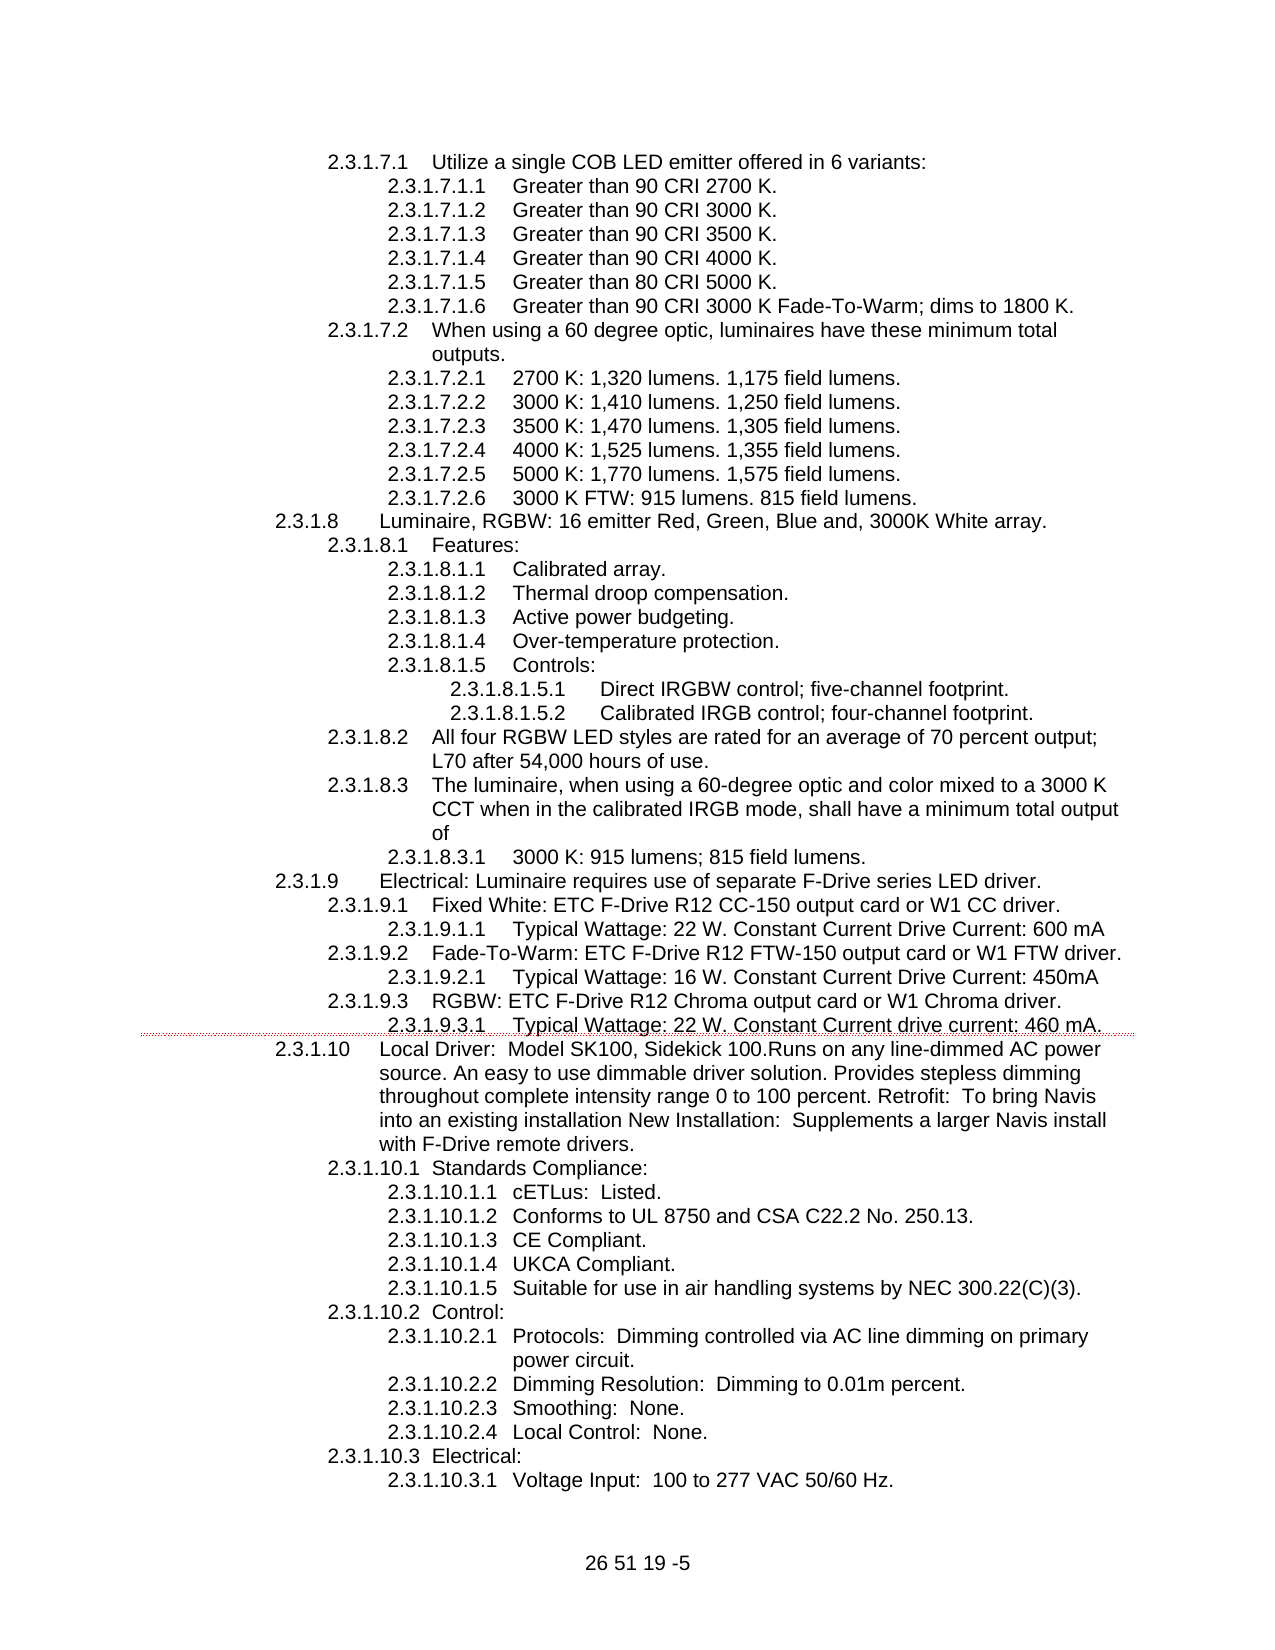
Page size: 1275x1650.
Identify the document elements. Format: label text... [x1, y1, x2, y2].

list Control: [327, 1300, 1125, 1324]
list Calibrated array. [387, 557, 1125, 581]
list UKCA Compliant. [387, 1252, 1125, 1276]
list 3500 K: 1,470 lumens. 1,305 field lumens. [387, 413, 1125, 437]
list 3000 K: 1,410 lumens. 1,250 field lumens. [387, 389, 1125, 413]
list Direct IRGBW control; five-channel footprint. [450, 677, 1125, 701]
list Greater than 90 CRI 3000 K. [387, 198, 1125, 222]
list Electrical: [327, 1444, 1125, 1468]
list Smoothing: None. [387, 1396, 1125, 1420]
list Protocols: Dimming controlled via AC line dimming on primary power circuit. [387, 1324, 1125, 1372]
list Greater than 90 CRI 4000 K. [387, 246, 1125, 270]
list Suitable for use in air handling systems by NEC 300.22(C)(3). [387, 1276, 1125, 1300]
list All four RGBW LED styles are rated for an average of 70 percent output; L70 after 54,000 hours of use. [327, 725, 1125, 773]
list Local Driver: Model SK100, Sidekick 100.Runs on any line-dimmed AC power source. An easy to use dimmable driver solution. Provides stepless dimming throughout complete intensity range 0 to 100 percent. Retrofit: To bring Navis into an existing installation New Installation: Supplements a larger Navis install with F-Drive remote drivers. [275, 1036, 1125, 1156]
list Conforms to UL 8750 and CSA C22.2 No. 250.13. [387, 1204, 1125, 1228]
list Fixed White: ETC F-Drive R12 CC-150 output card or W1 CC driver. [327, 893, 1125, 917]
list Electrical: Luminaire requires use of separate F-Drive series LED driver. [275, 869, 1125, 893]
list Fade-To-Warm: ETC F-Drive R12 FTW-150 output card or W1 FTW driver. [327, 941, 1125, 964]
list 4000 K: 1,525 lumens. 1,355 field lumens. [387, 437, 1125, 461]
list Greater than 90 CRI 3500 K. [387, 222, 1125, 246]
list Greater than 80 CRI 5000 K. [387, 270, 1125, 294]
list Local Control: None. [387, 1420, 1125, 1444]
list 3000 K: 915 lumens; 815 field lumens. [387, 845, 1125, 869]
list Controls: [387, 653, 1125, 677]
list Typical Wattage: 16 W. Constant Current Drive Current: 450mA [387, 964, 1125, 988]
list Standards Compliance: [327, 1156, 1125, 1180]
list The luminaire, when using a 60-degree optic and color mixed to a 3000 K CCT when in the calibrated IRGB mode, shall have a minimum total output of [327, 773, 1125, 845]
list CE Compliant. [387, 1228, 1125, 1252]
list Typical Wattage: 22 W. Constant Current drive current: 460 mA. [387, 1012, 1125, 1036]
list Thermal droop compensation. [387, 581, 1125, 605]
list RGBW: ETC F-Drive R12 Chroma output card or W1 Chroma driver. [327, 988, 1125, 1012]
list Greater than 90 CRI 2700 K. [387, 174, 1125, 198]
list 2700 K: 1,320 lumens. 1,175 field lumens. [387, 366, 1125, 389]
list cETLus: Listed. [387, 1180, 1125, 1204]
list Utilize a single COB LED emitter offered in 6 variants: [327, 150, 1125, 174]
list Dimming Resolution: Dimming to 0.01m percent. [387, 1372, 1125, 1396]
list 5000 K: 1,770 lumens. 1,575 field lumens. [387, 461, 1125, 485]
list Features: [327, 533, 1125, 557]
list Typical Wattage: 22 W. Constant Current Drive Current: 600 mA [387, 917, 1125, 941]
list Greater than 90 CRI 3000 K Fade-To-Warm; dims to 1800 K. [387, 294, 1125, 318]
list Voltage Input: 100 to 277 VAC 50/60 Hz. [387, 1468, 1125, 1492]
list Over-temperature protection. [387, 629, 1125, 653]
list Luminaire, RGBW: 16 emitter Red, Green, Blue and, 3000K White array. [275, 509, 1125, 533]
list When using a 60 degree optic, luminaires have these minimum total outputs. [327, 318, 1125, 366]
list Active power budgeting. [387, 605, 1125, 629]
list 3000 K FTW: 915 lumens. 815 field lumens. [387, 485, 1125, 509]
list Calibrated IRGB control; four-channel footprint. [450, 701, 1125, 725]
